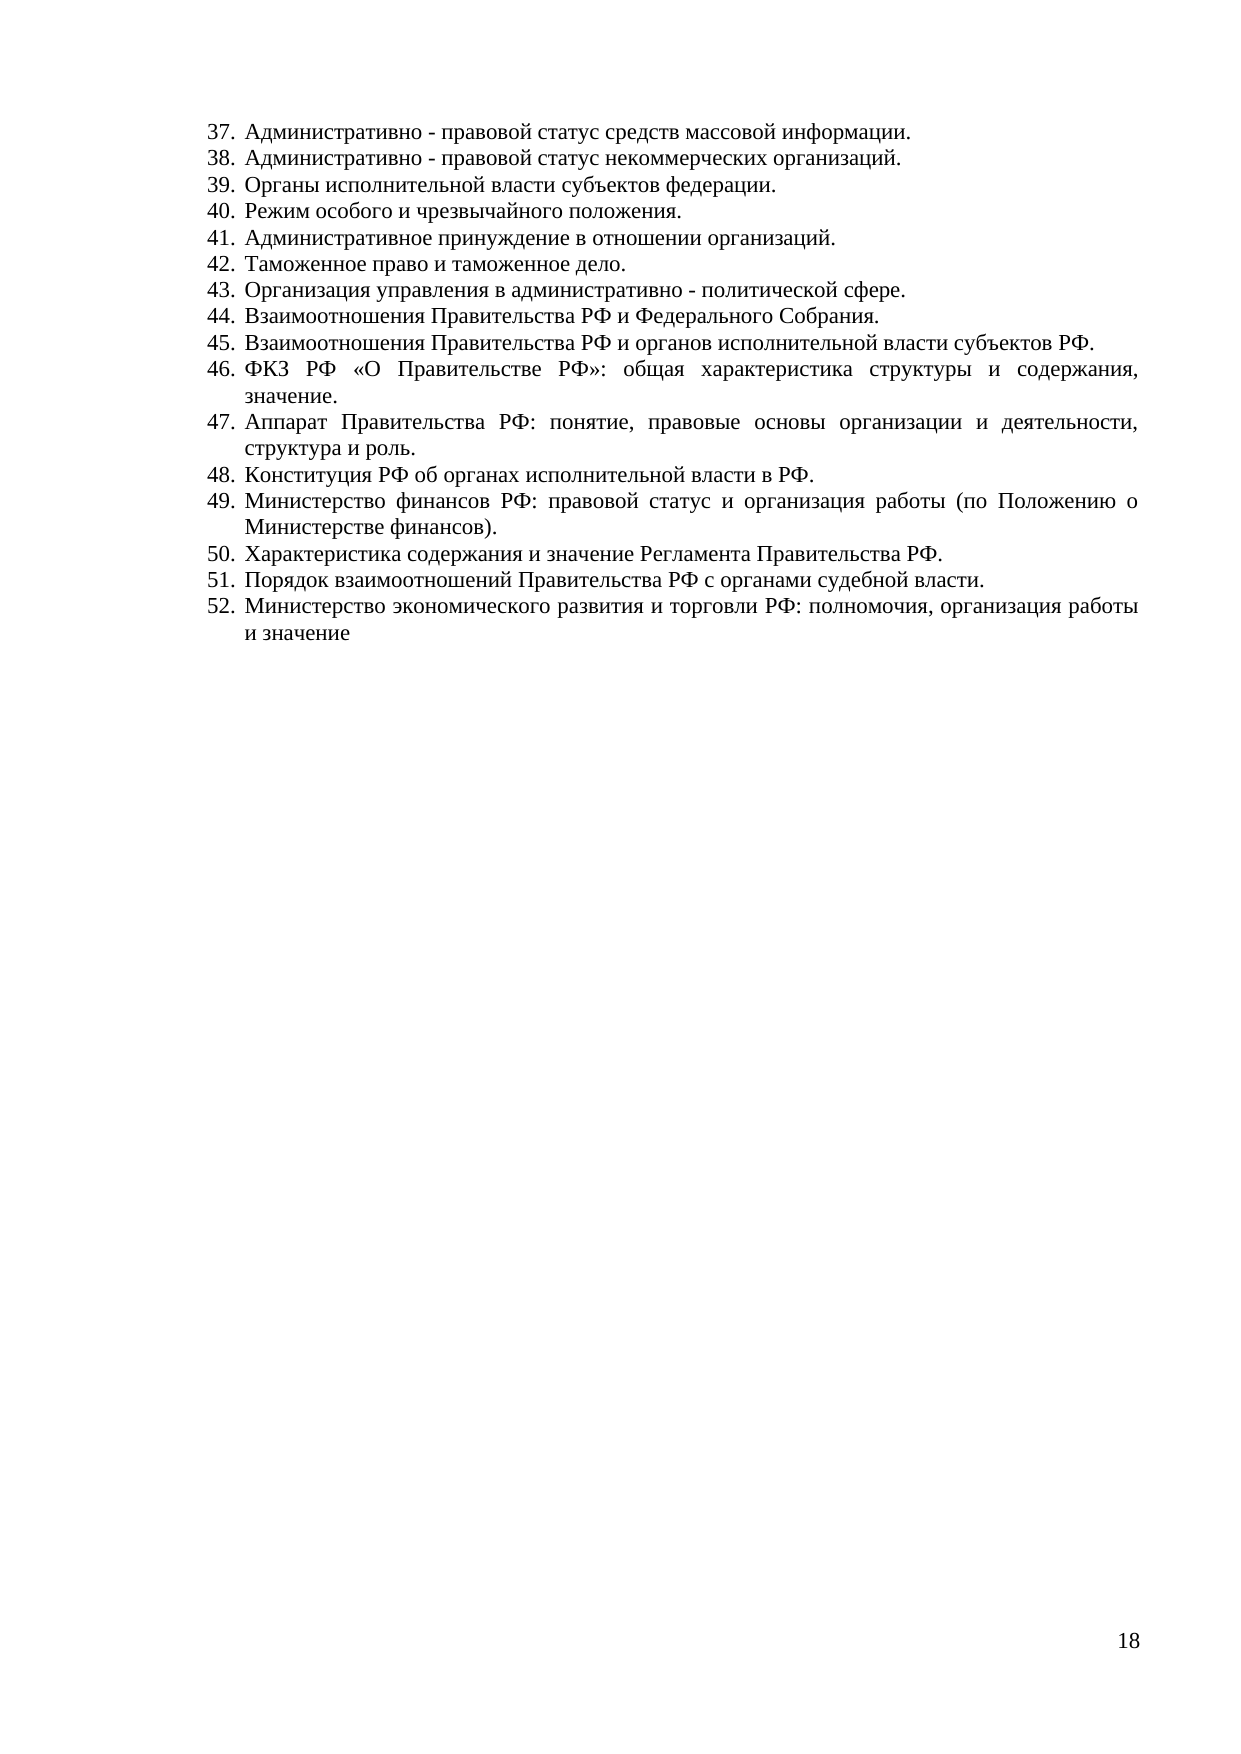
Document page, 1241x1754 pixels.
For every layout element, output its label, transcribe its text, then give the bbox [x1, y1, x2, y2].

list Характеристика содержания и значение Регламента Правительства РФ. [207, 540, 1140, 566]
list Режим особого и чрезвычайного положения. [207, 197, 1140, 223]
list Таможенное право и таможенное дело. [207, 250, 1140, 276]
list Министерство экономического развития и торговли РФ: полномочия, организация работы и значение [207, 592, 1140, 645]
list Министерство финансов РФ: правовой статус и организация работы (по Положению о Министерстве финансов). [207, 487, 1140, 540]
list Административно - правовой статус некоммерческих организаций. [207, 144, 1140, 171]
list Конституция РФ об органах исполнительной власти в РФ. [207, 461, 1140, 487]
list Взаимоотношения Правительства РФ и Федерального Собрания. [207, 303, 1140, 329]
list Взаимоотношения Правительства РФ и органов исполнительной власти субъектов РФ. [207, 329, 1140, 355]
list Организация управления в административно - политической сфере. [207, 276, 1140, 303]
list Административно - правовой статус средств массовой информации. [207, 118, 1140, 144]
list Административное принуждение в отношении организаций. [207, 223, 1140, 250]
list Порядок взаимоотношений Правительства РФ с органами судебной власти. [207, 566, 1140, 592]
list Аппарат Правительства РФ: понятие, правовые основы организации и деятельности, структура и роль. [207, 408, 1140, 461]
list ФКЗ РФ «О Правительстве РФ»: общая характеристика структуры и содержания, значение. [207, 355, 1140, 408]
list Органы исполнительной власти субъектов федерации. [207, 171, 1140, 197]
